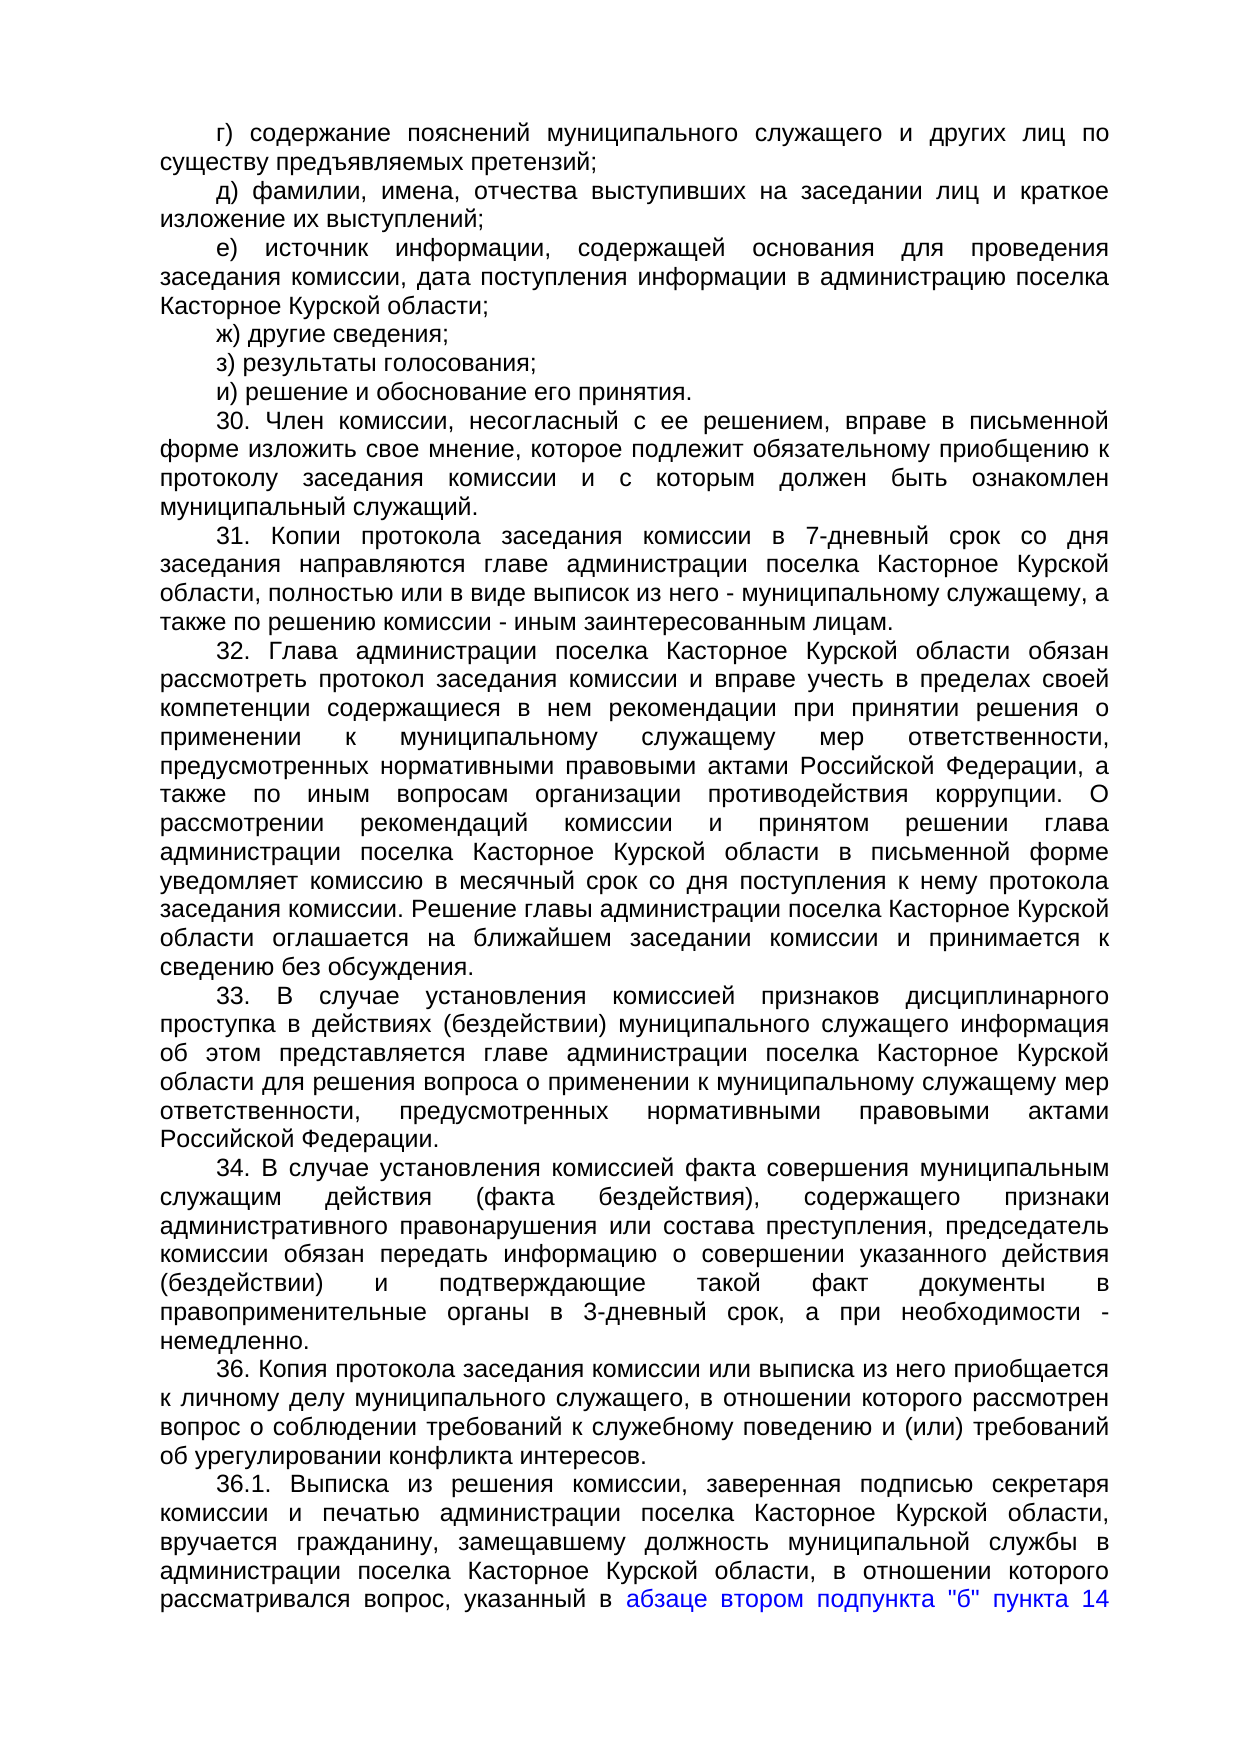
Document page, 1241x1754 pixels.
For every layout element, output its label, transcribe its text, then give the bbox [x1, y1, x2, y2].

text г) содержание пояснений муниципального служащего и других лиц по существу предъявляемых претензий; [159, 118, 1110, 176]
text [159, 1469, 1110, 1613]
text 33. В случае установления комиссией признаков дисциплинарного проступка в действиях (бездействии) муниципального служащего информация об этом представляется главе администрации поселка Касторное Курской области для решения вопроса о применении к муниципальному служащему мер ответственности, предусмотренных нормативными правовыми актами Российской Федерации. [159, 981, 1110, 1153]
text 32. Глава администрации поселка Касторное Курской области обязан рассмотреть протокол заседания комиссии и вправе учесть в пределах своей компетенции содержащиеся в нем рекомендации при принятии решения о применении к муниципальному служащему мер ответственности, предусмотренных нормативными правовыми актами Российской Федерации, а также по иным вопросам организации противодействия коррупции. О рассмотрении рекомендаций комиссии и принятом решении глава администрации поселка Касторное Курской области в письменной форме уведомляет комиссию в месячный срок со дня поступления к нему протокола заседания комиссии. Решение главы администрации поселка Касторное Курской области оглашается на ближайшем заседании комиссии и принимается к сведению без обсуждения. [159, 636, 1110, 981]
text з) результаты голосования; [159, 348, 1110, 377]
text и) решение и обоснование его принятия. [159, 377, 1110, 406]
text 31. Копии протокола заседания комиссии в 7-дневный срок со дня заседания направляются главе администрации поселка Касторное Курской области, полностью или в виде выписок из него - муниципальному служащему, а также по решению комиссии - иным заинтересованным лицам. [159, 521, 1110, 636]
text е) источник информации, содержащей основания для проведения заседания комиссии, дата поступления информации в администрацию поселка Касторное Курской области; [159, 233, 1110, 319]
text 34. В случае установления комиссией факта совершения муниципальным служащим действия (факта бездействия), содержащего признаки административного правонарушения или состава преступления, председатель комиссии обязан передать информацию о совершении указанного действия (бездействии) и подтверждающие такой факт документы в правоприменительные органы в 3-дневный срок, а при необходимости - немедленно. [159, 1153, 1110, 1354]
text 36. Копия протокола заседания комиссии или выписка из него приобщается к личному делу муниципального служащего, в отношении которого рассмотрен вопрос о соблюдении требований к служебному поведению и (или) требований об урегулировании конфликта интересов. [159, 1354, 1110, 1469]
text 30. Член комиссии, несогласный с ее решением, вправе в письменной форме изложить свое мнение, которое подлежит обязательному приобщению к протоколу заседания комиссии и с которым должен быть ознакомлен муниципальный служащий. [159, 406, 1110, 521]
text ж) другие сведения; [159, 319, 1110, 348]
text д) фамилии, имена, отчества выступивших на заседании лиц и краткое изложение их выступлений; [159, 176, 1110, 233]
